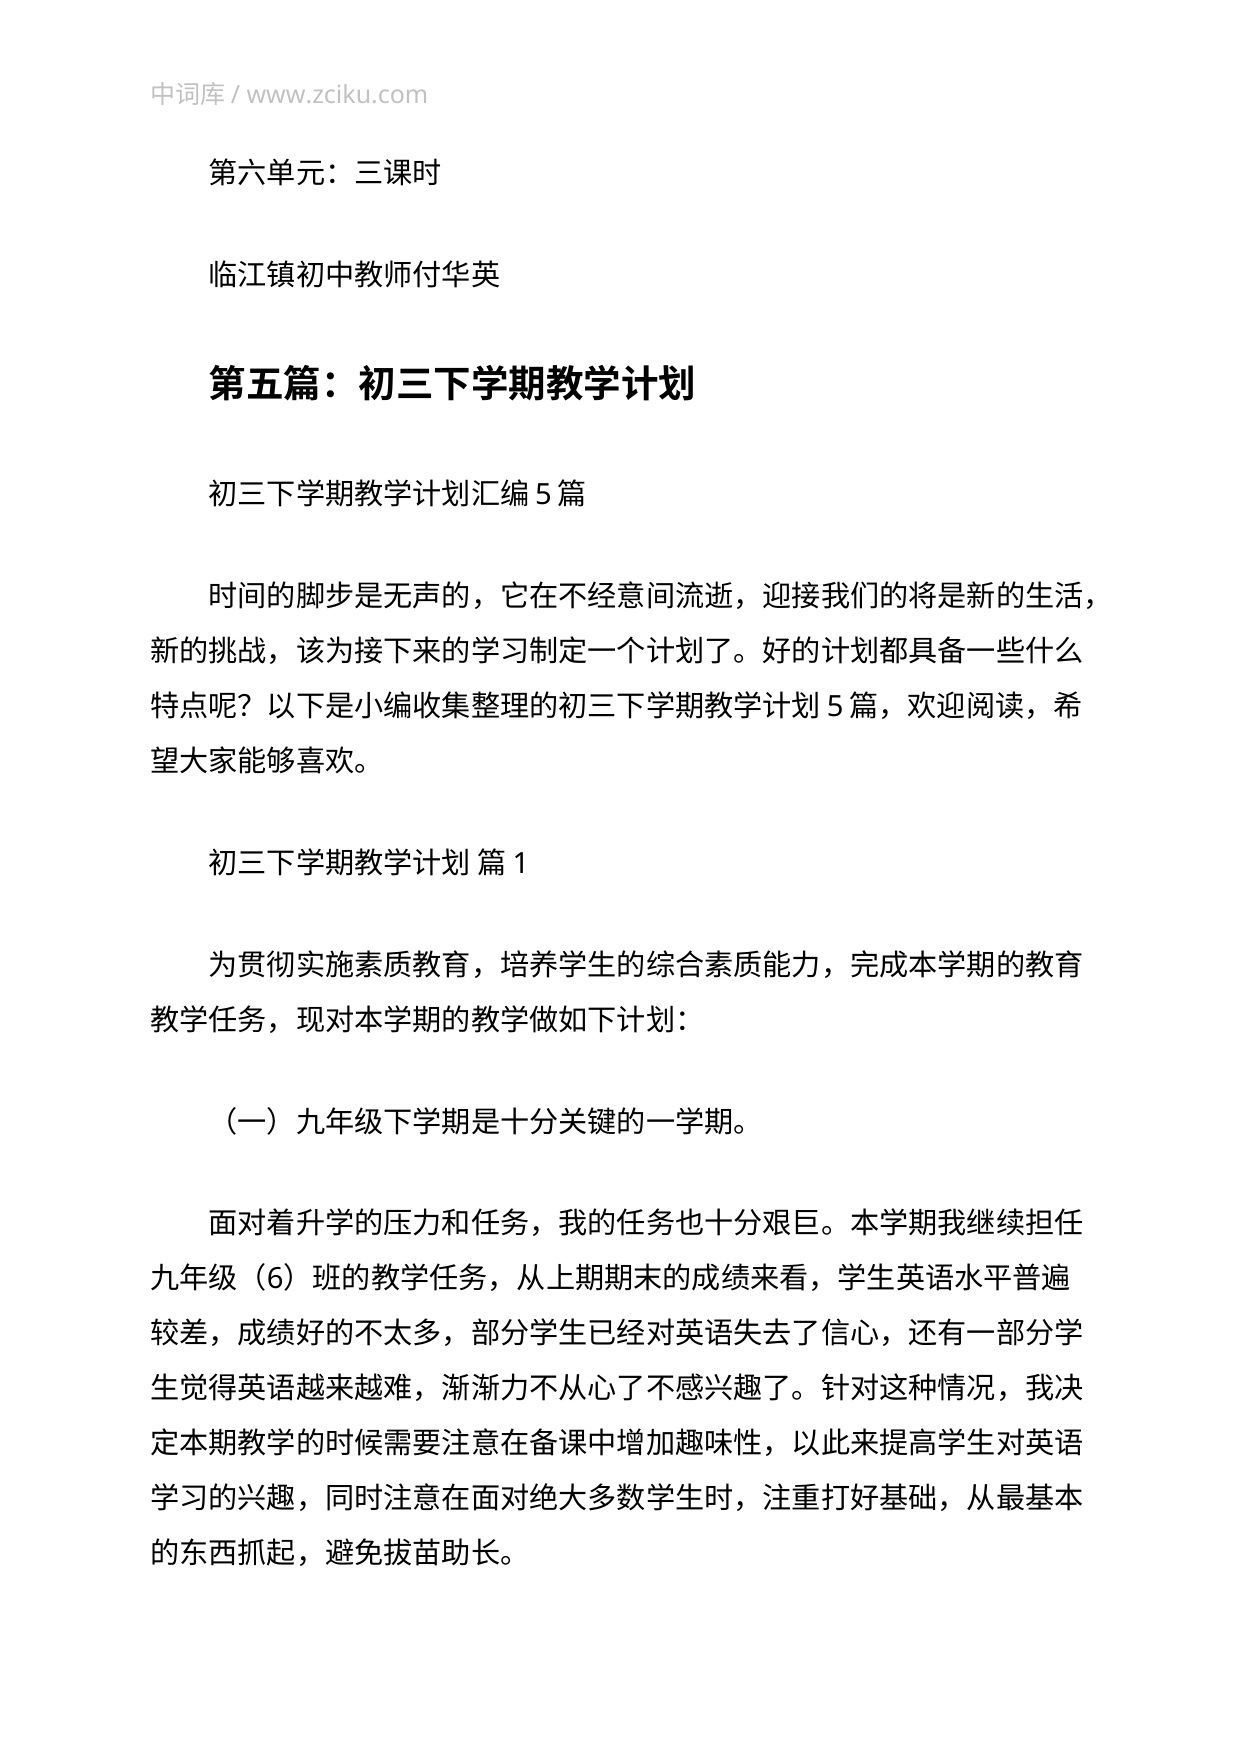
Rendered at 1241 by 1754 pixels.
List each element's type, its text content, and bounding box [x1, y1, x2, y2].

text 面对着升学的压力和任务，我的任务也十分艰巨。本学期我继续担任九年级（6）班的教学任务，从上期期末的成绩来看，学生英语水平普遍较差，成绩好的不太多，部分学生已经对英语失去了信心，还有一部分学生觉得英语越来越难，渐渐力不从心了不感兴趣了。针对这种情况，我决定本期教学的时候需要注意在备课中增加趣味性，以此来提高学生对英语学习的兴趣，同时注意在面对绝大多数学生时，注重打好基础，从最基本的东西抓起，避免拔苗助长。 [150, 1200, 1090, 1572]
text 临江镇初中教师付华英 [150, 252, 1090, 294]
text 为贯彻实施素质教育，培养学生的综合素质能力，完成本学期的教育教学任务，现对本学期的教学做如下计划： [150, 941, 1090, 1039]
text （一）九年级下学期是十分关键的一学期。 [150, 1098, 1090, 1140]
text 初三下学期教学计划汇编5篇 [150, 471, 1090, 513]
text 初三下学期教学计划 篇1 [150, 839, 1090, 882]
text 第五篇：初三下学期教学计划 [150, 353, 1090, 408]
text 时间的脚步是无声的，它在不经意间流逝，迎接我们的将是新的生活，新的挑战，该为接下来的学习制定一个计划了。好的计划都具备一些什么特点呢？以下是小编收集整理的初三下学期教学计划5篇，欢迎阅读，希望大家能够喜欢。 [150, 573, 1090, 780]
text 第六单元：三课时 [150, 150, 1090, 192]
